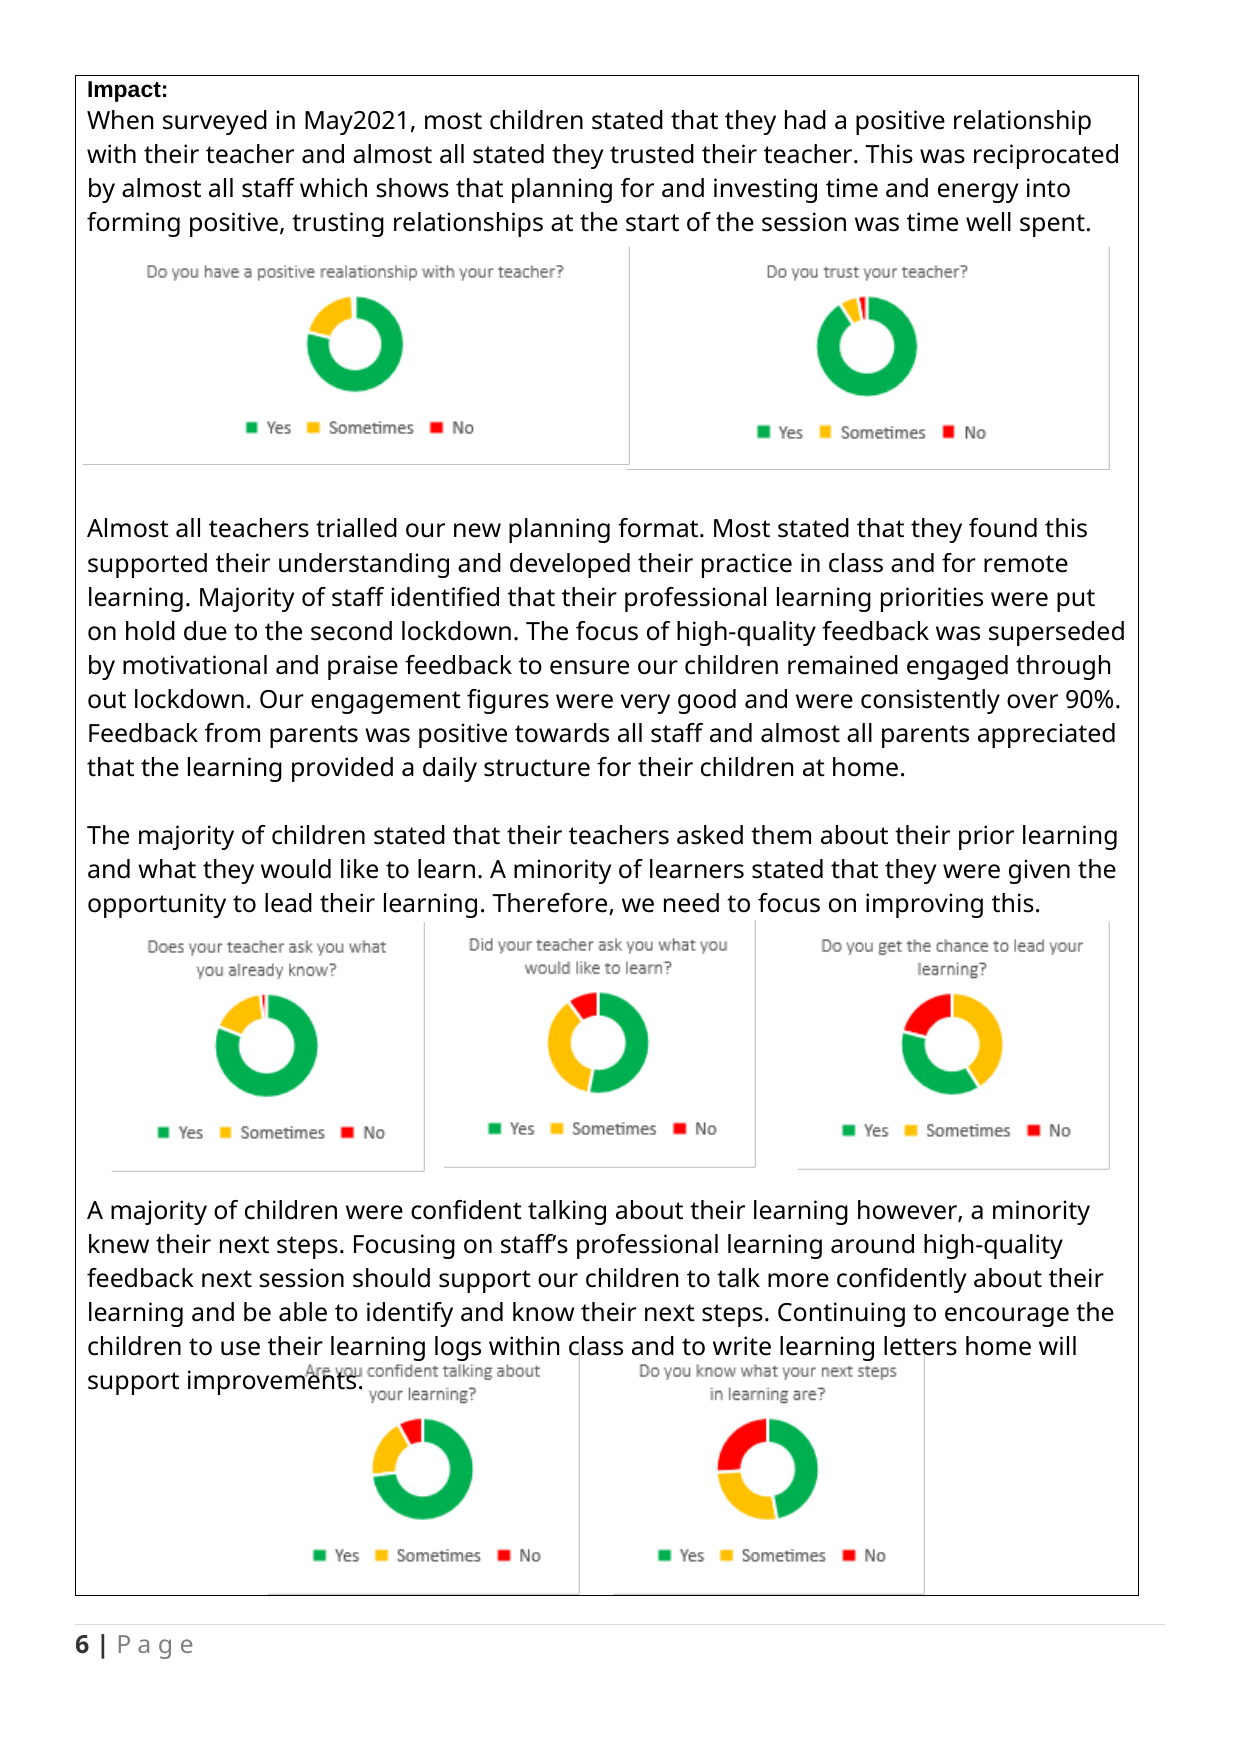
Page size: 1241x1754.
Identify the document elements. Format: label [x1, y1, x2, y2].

table_cell [76, 76, 1138, 1595]
picture [111, 922, 426, 1173]
picture [797, 921, 1111, 1171]
picture [443, 920, 757, 1169]
